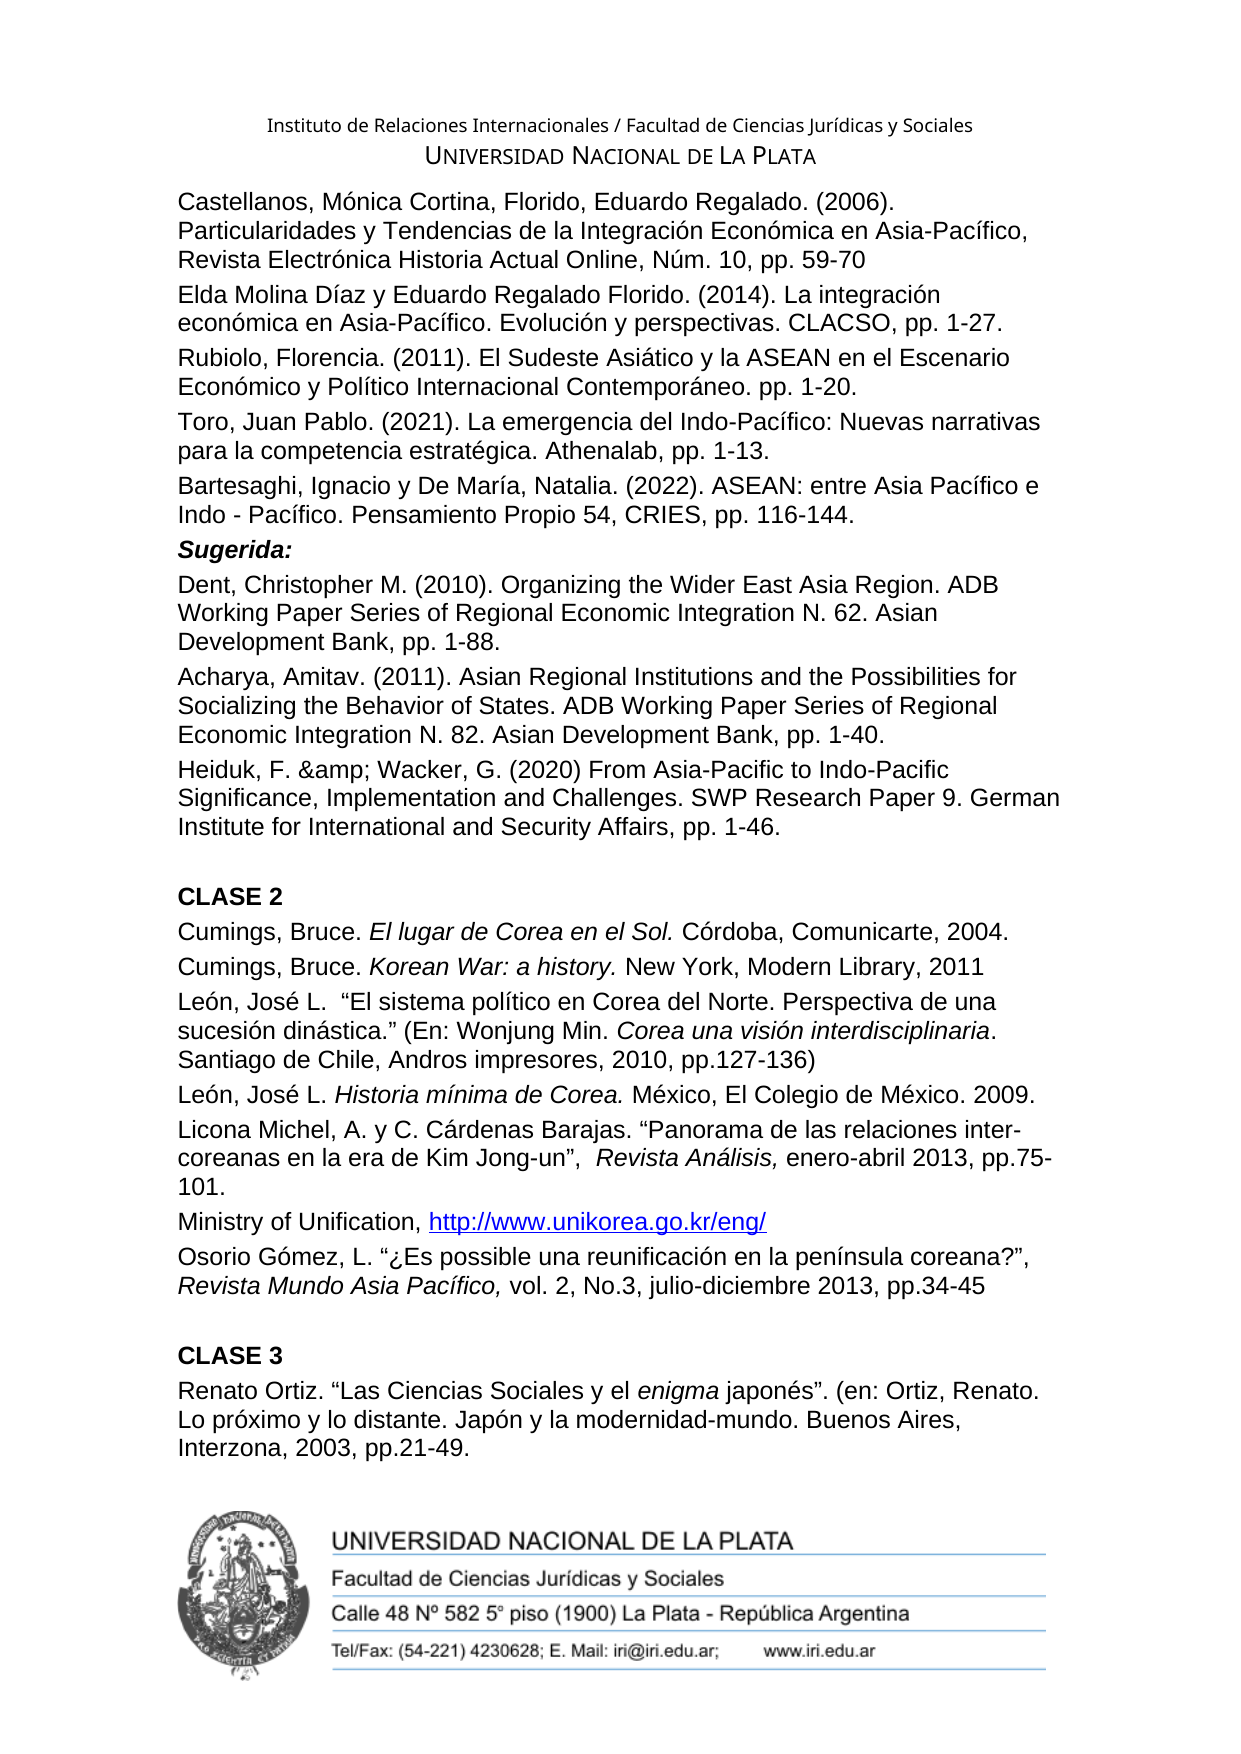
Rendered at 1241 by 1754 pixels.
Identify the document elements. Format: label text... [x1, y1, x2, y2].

text Cumings, Bruce. Korean War: a history. New York, Modern Library, 2011 [177, 952, 1063, 981]
text Toro, Juan Pablo. (2021). La emergencia del Indo-Pacífico: Nuevas narrativas para la competencia estratégica. Athenalab, pp. 1-13. [177, 407, 1063, 465]
text Rubiolo, Florencia. (2011). El Sudeste Asiático y la ASEAN en el Escenario Económico y Político Internacional Contemporáneo. pp. 1-20. [177, 343, 1063, 401]
text Cumings, Bruce. El lugar de Corea en el Sol. Córdoba, Comunicarte, 2004. [177, 917, 1063, 946]
picture [177, 1511, 1046, 1681]
text Ministry of Unification, http://www.unikorea.go.kr/eng/ [177, 1207, 1063, 1236]
text Osorio Gómez, L. “¿Es possible una reunificación en la península coreana?”, Revista Mundo Asia Pacífico, vol. 2, No.3, julio-diciembre 2013, pp.34-45 [177, 1242, 1063, 1300]
text Bartesaghi, Ignacio y De María, Natalia. (2022). ASEAN: entre Asia Pacífico e Indo - Pacífico. Pensamiento Propio 54, CRIES, pp. 116-144. [177, 471, 1063, 528]
text Acharya, Amitav. (2011). Asian Regional Institutions and the Possibilities for Socializing the Behavior of States. ADB Working Paper Series of Regional Economic Integration N. 82. Asian Development Bank, pp. 1-40. [177, 662, 1063, 748]
text CLASE 3 [177, 1341, 1063, 1370]
text Licona Michel, A. y C. Cárdenas Barajas. “Panorama de las relaciones inter-coreanas en la era de Kim Jong-un”, Revista Análisis, enero-abril 2013, pp.75-101. [177, 1115, 1063, 1201]
text CLASE 2 [177, 882, 1063, 911]
text Elda Molina Díaz y Eduardo Regalado Florido. (2014). La integración económica en Asia-Pacífico. Evolución y perspectivas. CLACSO, pp. 1-27. [177, 280, 1063, 337]
text Castellanos, Mónica Cortina, Florido, Eduardo Regalado. (2006). Particularidades y Tendencias de la Integración Económica en Asia-Pacífico, Revista Electrónica Historia Actual Online, Núm. 10, pp. 59-70 [177, 187, 1063, 273]
text Renato Ortiz. “Las Ciencias Sociales y el enigma japonés”. (en: Ortiz, Renato. Lo próximo y lo distante. Japón y la modernidad-mundo. Buenos Aires, Interzona, 2003, pp.21-49. [177, 1376, 1063, 1462]
text León, José L. “El sistema político en Corea del Norte. Perspectiva de una sucesión dinástica.” (En: Wonjung Min. Corea una visión interdisciplinaria. Santiago de Chile, Andros impresores, 2010, pp.127-136) [177, 987, 1063, 1073]
text Dent, Christopher M. (2010). Organizing the Wider East Asia Region. ADB Working Paper Series of Regional Economic Integration N. 62. Asian Development Bank, pp. 1-88. [177, 570, 1063, 656]
text Sugerida: [177, 535, 1063, 563]
text León, José L. Historia mínima de Corea. México, El Colegio de México. 2009. [177, 1080, 1063, 1108]
text Heiduk, F. &amp; Wacker, G. (2020) From Asia-Pacific to Indo-Pacific Significance, Implementation and Challenges. SWP Research Paper 9. German Institute for International and Security Affairs, pp. 1-46. [177, 755, 1063, 841]
